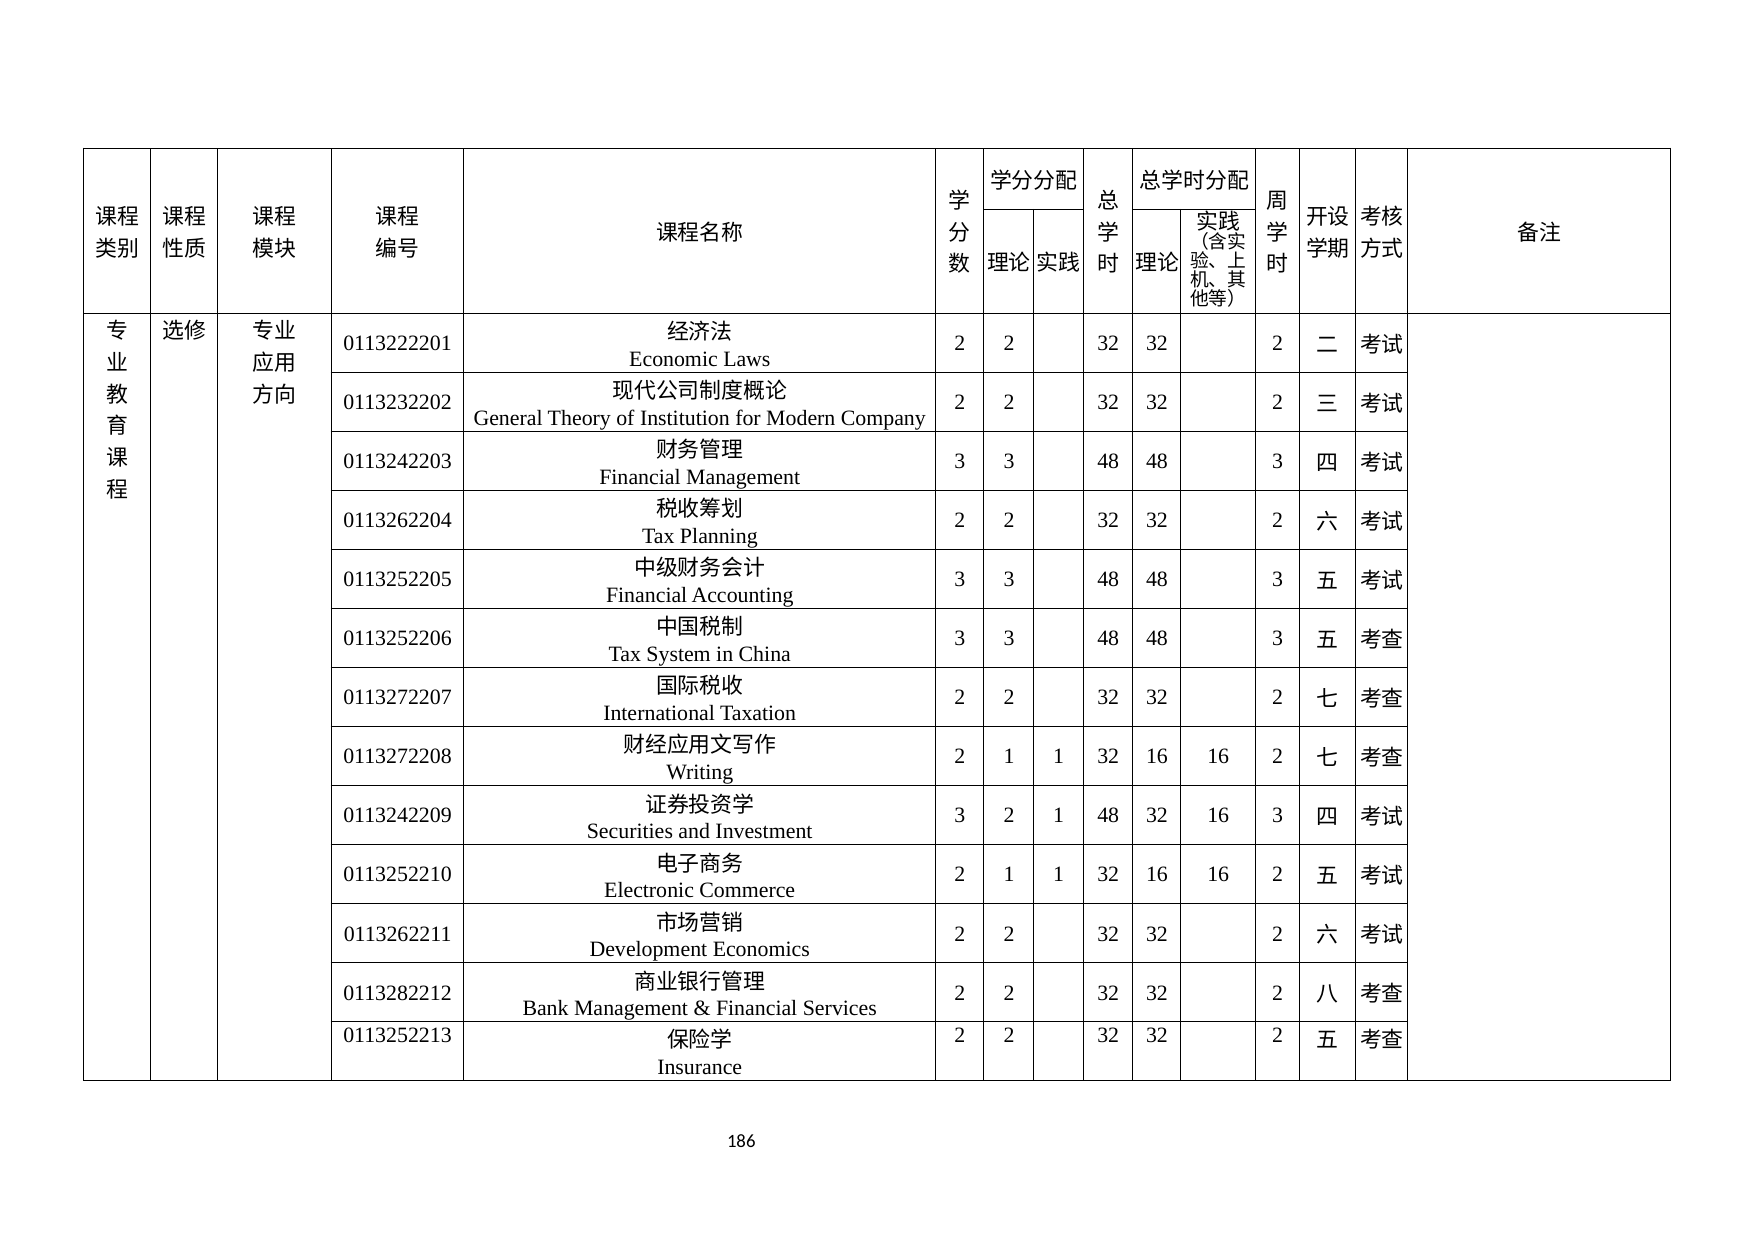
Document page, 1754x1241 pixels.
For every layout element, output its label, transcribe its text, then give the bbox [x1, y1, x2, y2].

table_cell 2 [1256, 963, 1299, 1021]
table_cell 48 [1133, 550, 1180, 608]
table_cell [1181, 432, 1255, 490]
table_cell [1034, 904, 1083, 962]
table_cell [1181, 609, 1255, 667]
table_cell [1034, 668, 1083, 726]
table_cell 中级财务会计 Financial Accounting [464, 550, 935, 608]
table_cell [1034, 432, 1083, 490]
table_cell [1181, 314, 1255, 372]
table_cell 2 [936, 314, 983, 372]
table_cell 考查 [1356, 1022, 1407, 1080]
table_cell 考试 [1356, 904, 1407, 962]
table_header 学 分 数 [936, 149, 983, 312]
table_cell 考查 [1356, 609, 1407, 667]
table_cell 1 [984, 727, 1033, 785]
table_cell [1181, 904, 1255, 962]
table_cell 2 [984, 904, 1033, 962]
table_cell 1 [1034, 845, 1083, 903]
table_cell 四 [1300, 432, 1355, 490]
table_cell 二 [1300, 314, 1355, 372]
table_cell [1034, 550, 1083, 608]
table_cell 七 [1300, 668, 1355, 726]
table_cell 考试 [1356, 314, 1407, 372]
table_cell 0113282212 [332, 963, 463, 1021]
table_cell [1034, 609, 1083, 667]
table_cell 考查 [1356, 668, 1407, 726]
table_cell 32 [1133, 373, 1180, 431]
table_cell 3 [1256, 432, 1299, 490]
table_cell 32 [1133, 904, 1180, 962]
table_cell 3 [936, 550, 983, 608]
table_cell 理论 [1133, 210, 1180, 312]
table_cell 考试 [1356, 550, 1407, 608]
table_cell 2 [1256, 373, 1299, 431]
table_cell 48 [1084, 609, 1132, 667]
table_cell 考试 [1356, 845, 1407, 903]
table_cell 2 [984, 963, 1033, 1021]
table_cell 0113252213 [332, 1022, 463, 1080]
table_cell 3 [984, 550, 1033, 608]
table_cell 48 [1084, 432, 1132, 490]
table_cell 48 [1133, 432, 1180, 490]
table_cell [1181, 668, 1255, 726]
table_cell 商业银行管理 Bank Management & Financial Services [464, 963, 935, 1021]
table_cell 2 [1256, 904, 1299, 962]
table_cell 48 [1133, 609, 1180, 667]
table_cell 0113272207 [332, 668, 463, 726]
table_cell 考试 [1356, 373, 1407, 431]
table_cell 2 [936, 373, 983, 431]
table_cell [1181, 963, 1255, 1021]
table_cell 2 [984, 786, 1033, 844]
table_header 考核方式 [1356, 149, 1407, 312]
table_cell 专业 应用 方向 [218, 314, 331, 1080]
table_cell 财经应用文写作 Writing [464, 727, 935, 785]
table_cell 32 [1084, 314, 1132, 372]
table_cell 32 [1084, 963, 1132, 1021]
table_cell 电子商务 Electronic Commerce [464, 845, 935, 903]
table_header 课程 编号 [332, 149, 463, 312]
table_cell 2 [1256, 1022, 1299, 1080]
table_cell [1034, 1022, 1083, 1080]
table_cell 2 [1256, 727, 1299, 785]
table_cell 八 [1300, 963, 1355, 1021]
table_cell 2 [984, 1022, 1033, 1080]
table_cell 3 [1256, 550, 1299, 608]
table_cell [1034, 314, 1083, 372]
table_cell 1 [1034, 727, 1083, 785]
table_cell 考查 [1356, 963, 1407, 1021]
table_cell 三 [1300, 373, 1355, 431]
table_header 学分分配 [984, 149, 1083, 209]
table_cell 32 [1133, 491, 1180, 549]
table_cell [1181, 373, 1255, 431]
table_cell 2 [936, 963, 983, 1021]
table_cell 48 [1084, 550, 1132, 608]
table_cell 保险学 Insurance [464, 1022, 935, 1080]
table_cell 16 [1181, 727, 1255, 785]
table_cell [1034, 491, 1083, 549]
table_cell 选修 [151, 314, 217, 1080]
table_header 总学时分配 [1133, 149, 1255, 209]
table_cell 32 [1084, 845, 1132, 903]
table_cell 实践 （含实验、上机、其他等） [1181, 210, 1255, 312]
table_cell 16 [1133, 727, 1180, 785]
table_cell 现代公司制度概论 General Theory of Institution for Modern Company [464, 373, 935, 431]
table_cell 六 [1300, 904, 1355, 962]
table_cell 0113242203 [332, 432, 463, 490]
table_cell 0113262211 [332, 904, 463, 962]
table_cell 2 [936, 845, 983, 903]
table_cell 市场营销 Development Economics [464, 904, 935, 962]
table_cell 考试 [1356, 786, 1407, 844]
table_cell 2 [1256, 314, 1299, 372]
table_cell 3 [1256, 786, 1299, 844]
table_cell [1181, 550, 1255, 608]
table_cell 0113252206 [332, 609, 463, 667]
table_cell 五 [1300, 550, 1355, 608]
table_cell 2 [984, 491, 1033, 549]
table_cell 四 [1300, 786, 1355, 844]
table_header 课程 类别 [84, 149, 150, 312]
table_cell 财务管理 Financial Management [464, 432, 935, 490]
table_cell 税收筹划 Tax Planning [464, 491, 935, 549]
table_cell 七 [1300, 727, 1355, 785]
table_cell [1034, 373, 1083, 431]
table_cell 32 [1133, 314, 1180, 372]
table_cell 五 [1300, 845, 1355, 903]
table_cell 32 [1133, 1022, 1180, 1080]
table_cell 国际税收 International Taxation [464, 668, 935, 726]
table_cell 3 [936, 609, 983, 667]
table_cell 0113232202 [332, 373, 463, 431]
table_cell 2 [936, 904, 983, 962]
table_cell 32 [1084, 491, 1132, 549]
table_header 周学时 [1256, 149, 1299, 312]
table_cell 2 [936, 1022, 983, 1080]
table_cell 2 [1256, 491, 1299, 549]
table_cell 实践 [1034, 210, 1083, 312]
table_cell 经济法 Economic Laws [464, 314, 935, 372]
table_cell 16 [1181, 845, 1255, 903]
table_cell 32 [1084, 373, 1132, 431]
table_header 课程 性质 [151, 149, 217, 312]
table_cell 六 [1300, 491, 1355, 549]
table_cell 16 [1181, 786, 1255, 844]
table_cell 2 [936, 668, 983, 726]
table_header 开设学期 [1300, 149, 1355, 312]
table_cell 48 [1084, 786, 1132, 844]
table_cell 32 [1084, 727, 1132, 785]
table_cell 3 [936, 432, 983, 490]
table_cell 3 [984, 432, 1033, 490]
table_cell 16 [1133, 845, 1180, 903]
table_cell 32 [1133, 963, 1180, 1021]
table_cell 32 [1133, 668, 1180, 726]
table_cell 考试 [1356, 432, 1407, 490]
table_cell 0113262204 [332, 491, 463, 549]
table_cell 2 [936, 727, 983, 785]
table_cell 中国税制 Tax System in China [464, 609, 935, 667]
table_cell 0113252210 [332, 845, 463, 903]
table_cell 3 [984, 609, 1033, 667]
table_header 总 学 时 [1084, 149, 1132, 312]
table_cell 1 [984, 845, 1033, 903]
table_cell 五 [1300, 1022, 1355, 1080]
table_cell [1181, 491, 1255, 549]
table_cell [1034, 963, 1083, 1021]
table_cell 32 [1133, 786, 1180, 844]
table_cell 考查 [1356, 727, 1407, 785]
table_cell 2 [1256, 845, 1299, 903]
table_cell 2 [984, 314, 1033, 372]
table_cell 32 [1084, 904, 1132, 962]
table_cell 0113222201 [332, 314, 463, 372]
table_cell 32 [1084, 1022, 1132, 1080]
table_cell 0113252205 [332, 550, 463, 608]
table_cell 1 [1034, 786, 1083, 844]
table_cell 五 [1300, 609, 1355, 667]
table_cell 考试 [1356, 491, 1407, 549]
table_cell 证券投资学 Securities and Investment [464, 786, 935, 844]
table_header 课程 模块 [218, 149, 331, 312]
table_cell 2 [984, 373, 1033, 431]
table_cell 3 [936, 786, 983, 844]
table_cell 专 业 教 育 课 程 [84, 314, 150, 1080]
table_cell 0113272208 [332, 727, 463, 785]
table_cell 理论 [984, 210, 1033, 312]
table_cell [1181, 1022, 1255, 1080]
table_cell 2 [984, 668, 1033, 726]
table_header 课程名称 [464, 149, 935, 312]
table_cell 2 [936, 491, 983, 549]
table_header 备注 [1408, 149, 1670, 312]
table_cell 3 [1256, 609, 1299, 667]
table_cell 2 [1256, 668, 1299, 726]
table_cell 0113242209 [332, 786, 463, 844]
table_cell 32 [1084, 668, 1132, 726]
